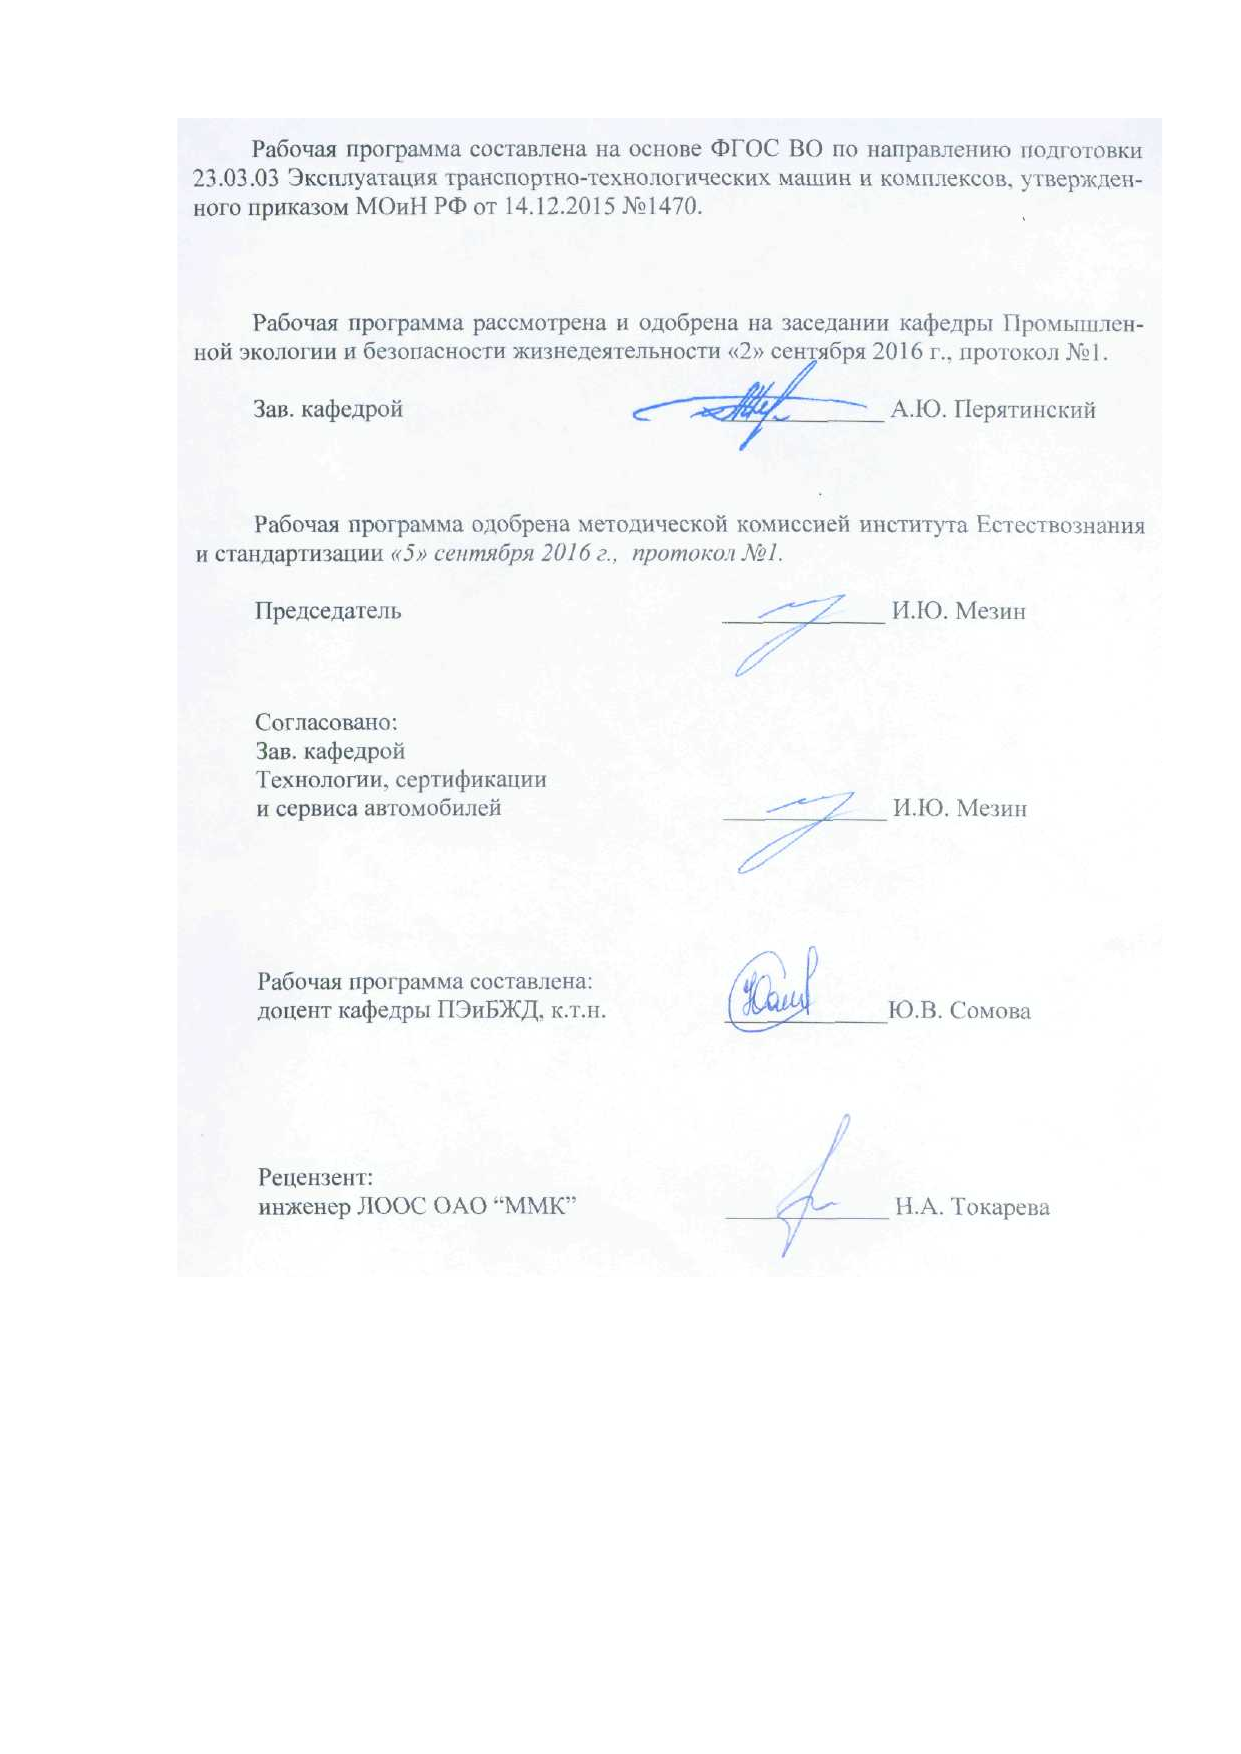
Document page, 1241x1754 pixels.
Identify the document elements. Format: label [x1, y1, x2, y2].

picture [177, 118, 1163, 1277]
